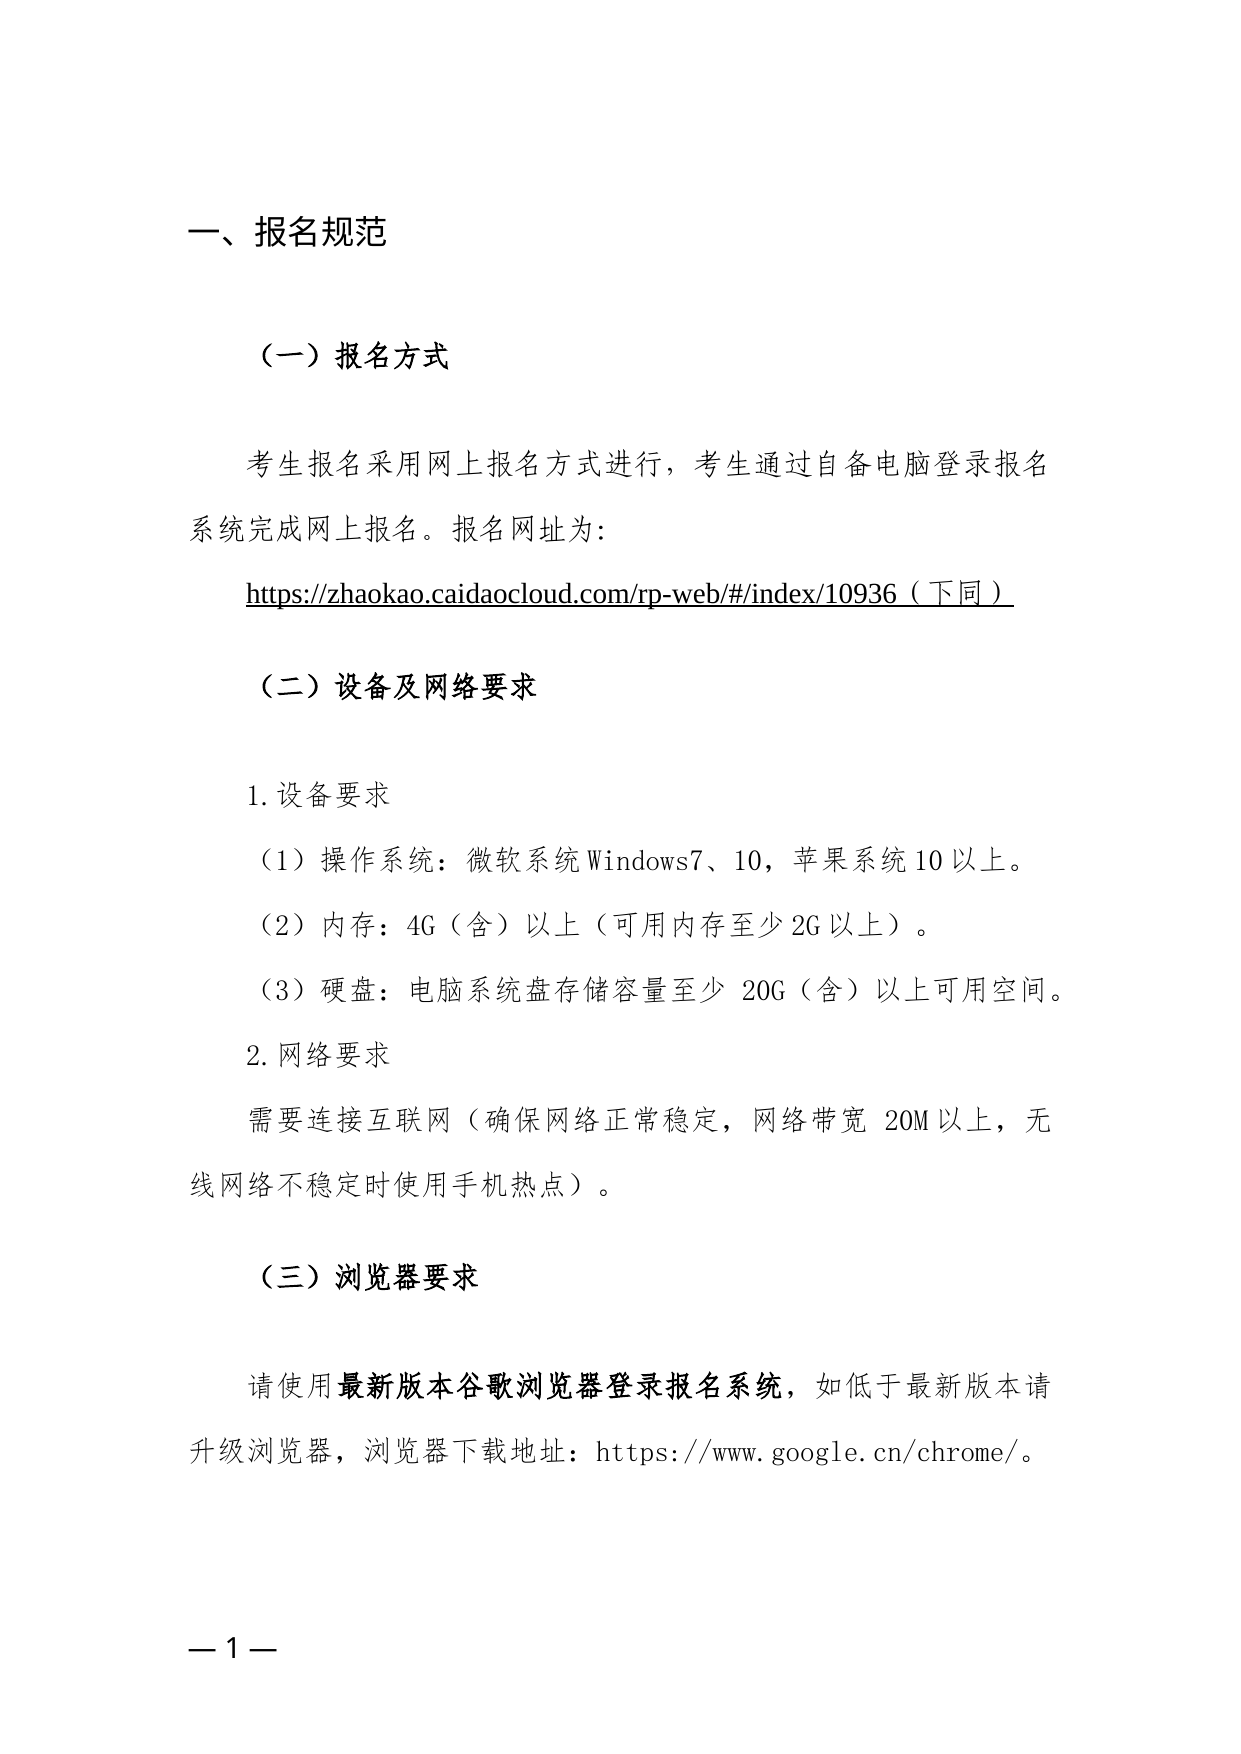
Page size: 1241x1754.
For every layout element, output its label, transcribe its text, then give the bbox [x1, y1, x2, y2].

text （3）硬盘：电脑系统盘存储容量至少 20G（含）以上可用空间。 [187, 955, 1053, 1020]
text （1）操作系统：微软系统Windows7、10，苹果系统10以上。 [187, 825, 1053, 890]
text https://zhaokao.caidaocloud.com/rp-web/#/index/10936（下同） [187, 559, 1053, 624]
text 考生报名采用网上报名方式进行，考生通过自备电脑登录报名系统完成网上报名。报名网址为： [187, 429, 1053, 559]
text 请使用最新版本谷歌浏览器登录报名系统，如低于最新版本请升级浏览器，浏览器下载地址：https://www.google.cn/chrome/。 [187, 1351, 1053, 1481]
subtitle 一、报名规范 [187, 197, 1053, 262]
text 2.网络要求 [187, 1020, 1053, 1085]
text 1.设备要求 [187, 760, 1053, 825]
subtitle （二）设备及网络要求 [187, 652, 1053, 717]
subtitle （三）浏览器要求 [187, 1242, 1053, 1307]
subtitle （一）报名方式 [187, 321, 1053, 386]
text （2）内存：4G（含）以上（可用内存至少2G以上）。 [187, 890, 1053, 955]
text 需要连接互联网（确保网络正常稳定，网络带宽 20M以上，无线网络不稳定时使用手机热点）。 [187, 1085, 1053, 1215]
